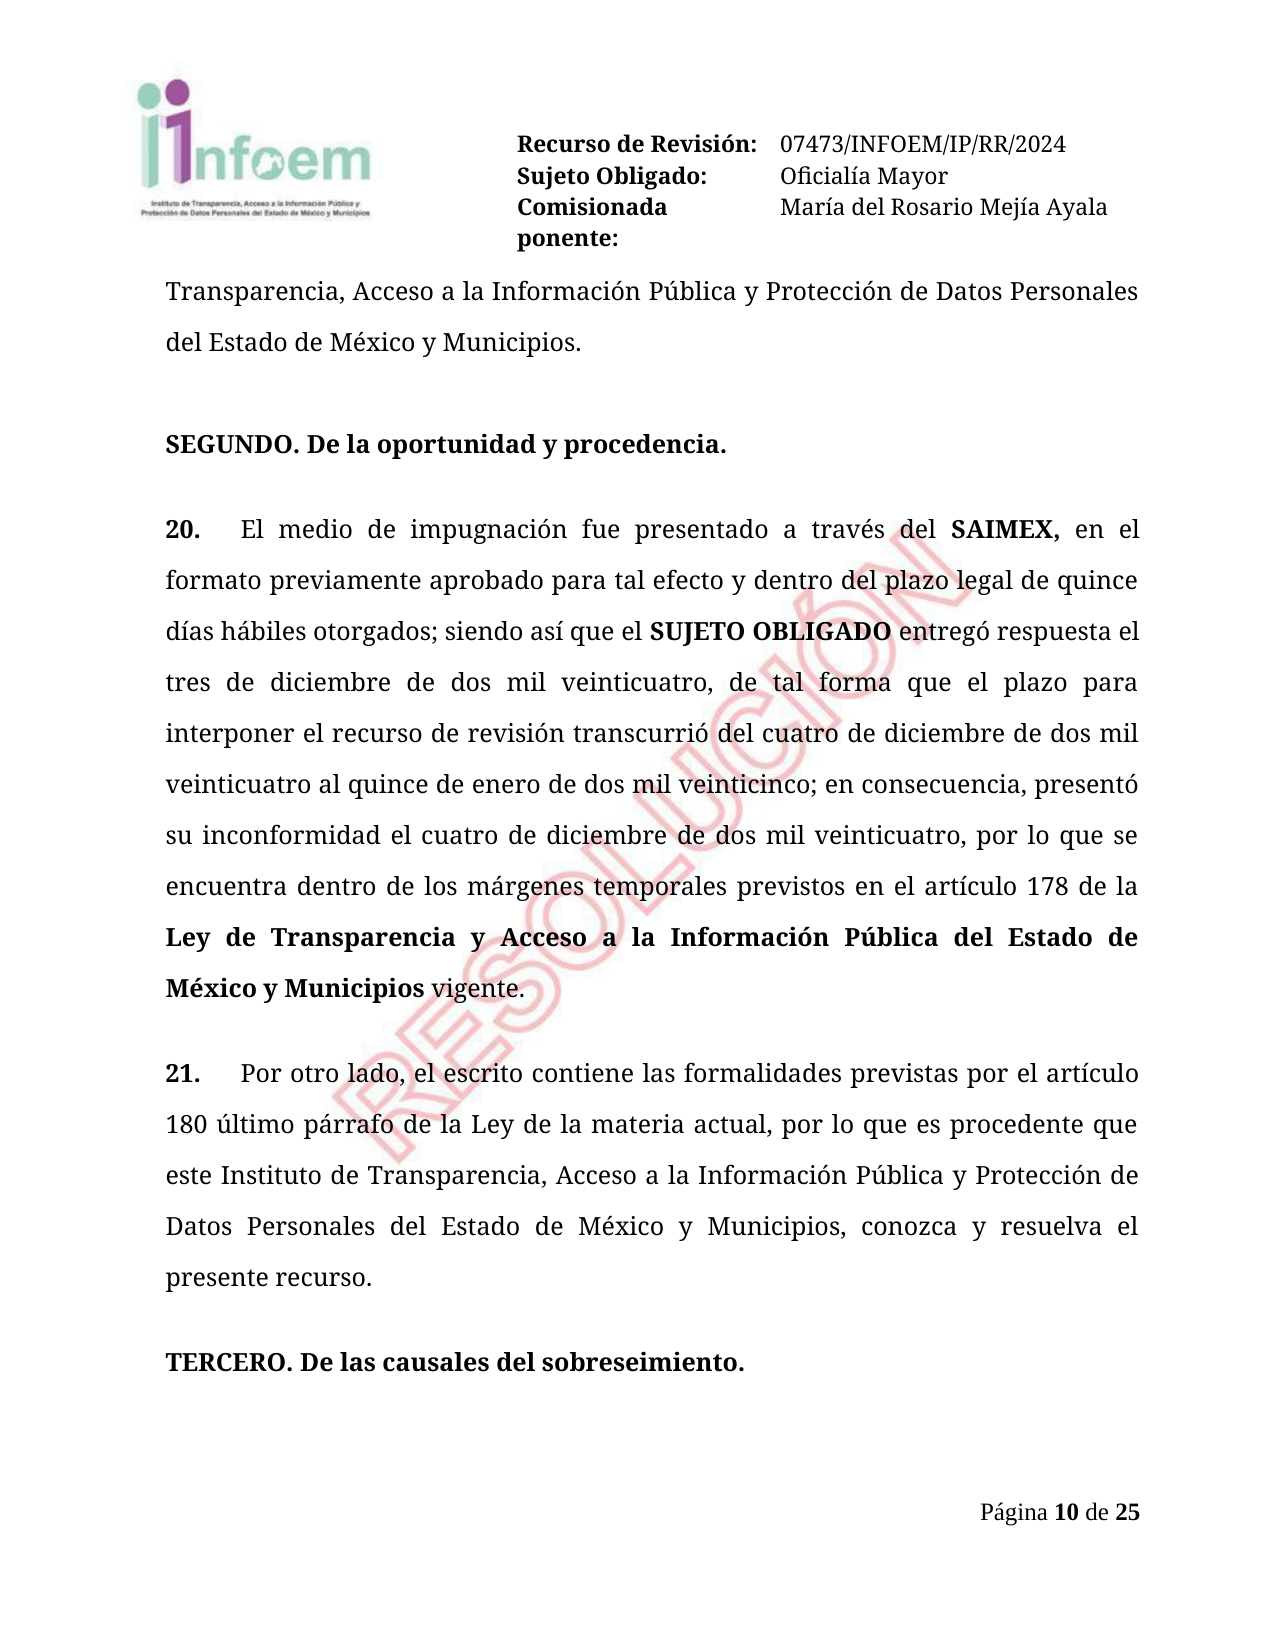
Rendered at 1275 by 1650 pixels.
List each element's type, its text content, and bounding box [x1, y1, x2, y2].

list Por otro lado, el escrito contiene las formalidades previstas por el artículo 180 último párrafo de la Ley de la materia actual, por lo que es procedente que este Instituto de Transparencia, Acceso a la Información Pública y Protección de Datos Personales del Estado de México y Municipios, conozca y resuelva el presente recurso. [165, 1056, 1140, 1294]
list El medio de impugnación fue presentado a través del SAIMEX, en el formato previamente aprobado para tal efecto y dentro del plazo legal de quince días hábiles otorgados; siendo así que el SUJETO OBLIGADO entregó respuesta el tres de diciembre de dos mil veinticuatro, de tal forma que el plazo para interponer el recurso de revisión transcurrió del cuatro de diciembre de dos mil veinticuatro al quince de enero de dos mil veinticinco; en consecuencia, presentó su inconformidad el cuatro de diciembre de dos mil veinticuatro, por lo que se encuentra dentro de los márgenes temporales previstos en el artículo 178 de la Ley de Transparencia y Acceso a la Información Pública del Estado de México y Municipios vigente. [165, 511, 1140, 1005]
picture [22, 21, 1251, 1622]
text TERCERO. De las causales del sobreseimiento. [165, 1345, 1202, 1379]
text SEGUNDO. De la oportunidad y procedencia. [165, 426, 1140, 460]
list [165, 273, 1140, 358]
